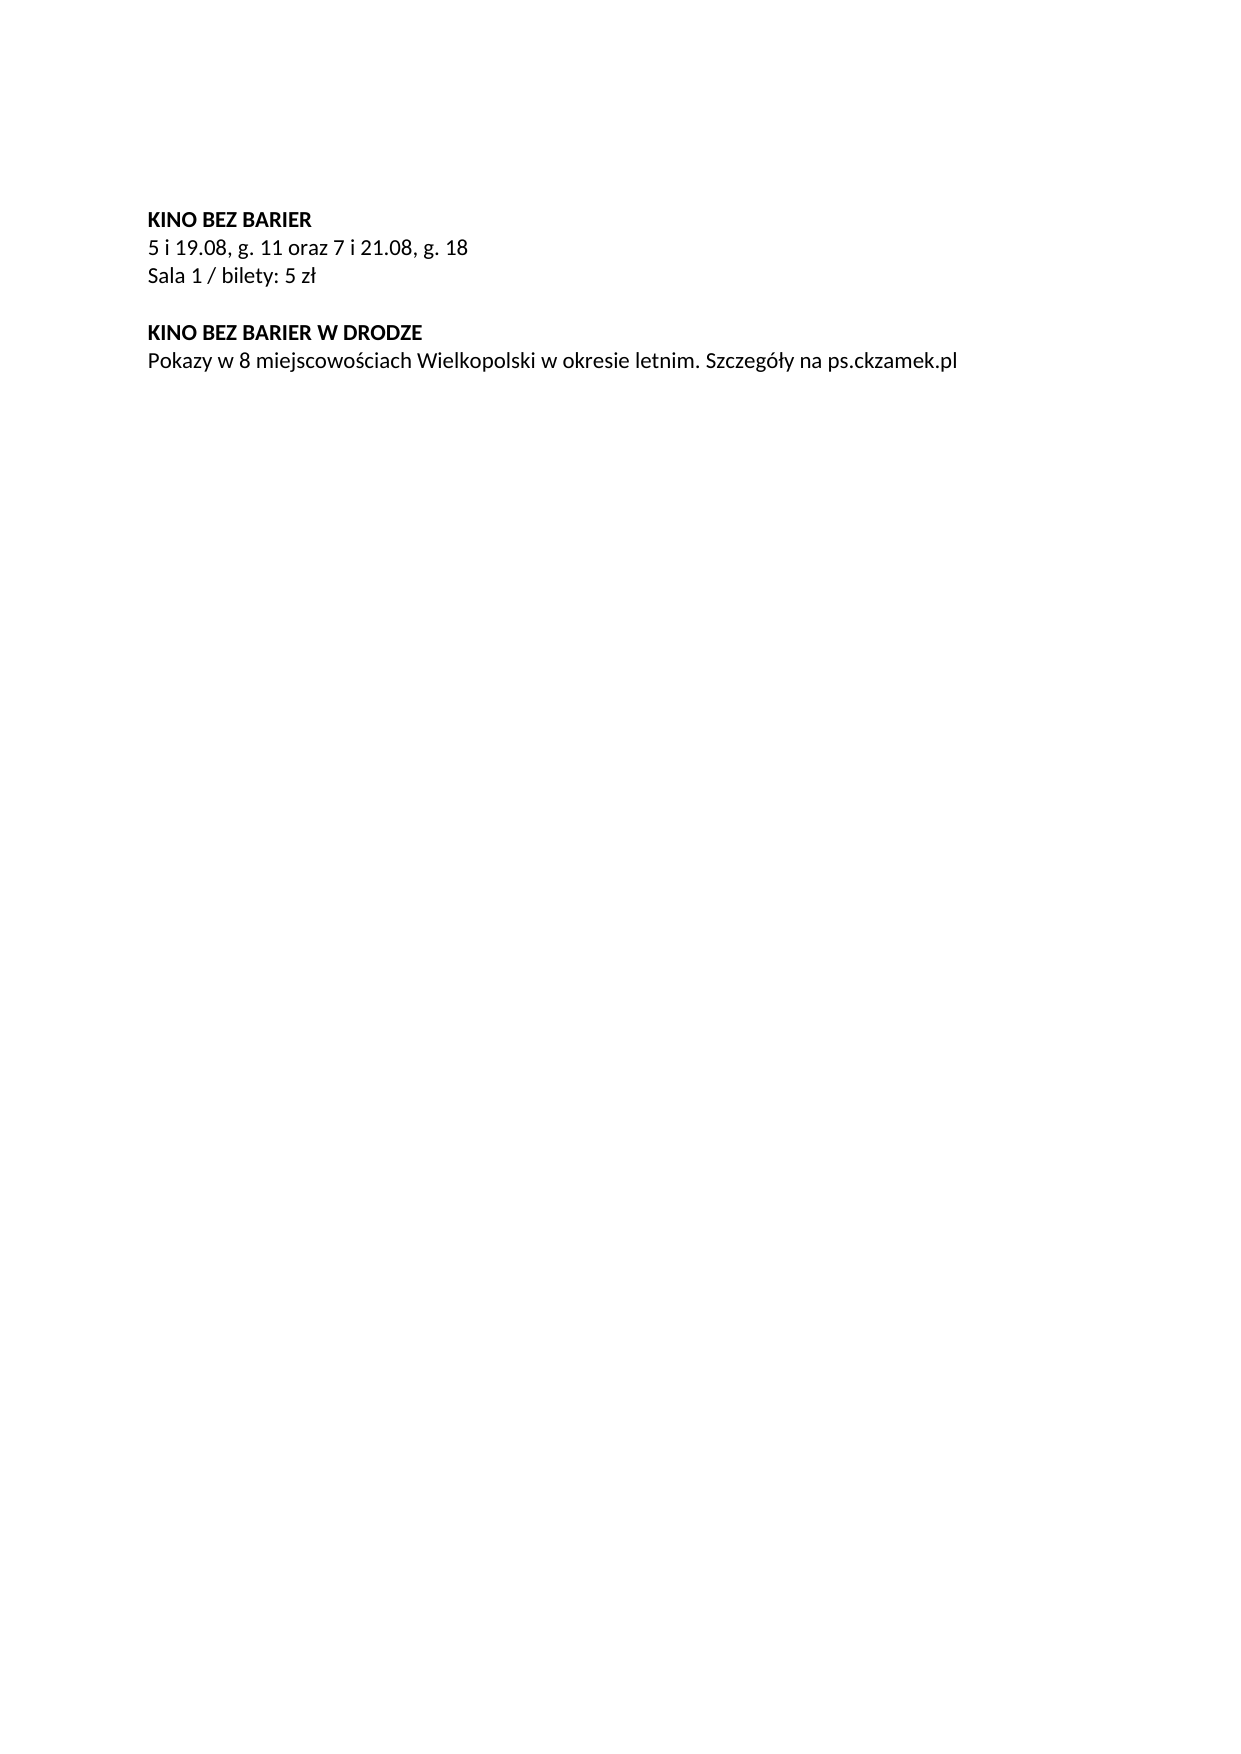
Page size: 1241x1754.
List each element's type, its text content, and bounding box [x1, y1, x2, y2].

text KINO BEZ BARIER W DRODZE Pokazy w 8 miejscowościach Wielkopolski w okresie letnim. Szczegóły na ps.ckzamek.pl [148, 318, 1093, 374]
text KINO BEZ BARIER 5 i 19.08, g. 11 oraz 7 i 21.08, g. 18 Sala 1 / bilety: 5 zł [148, 205, 1093, 289]
